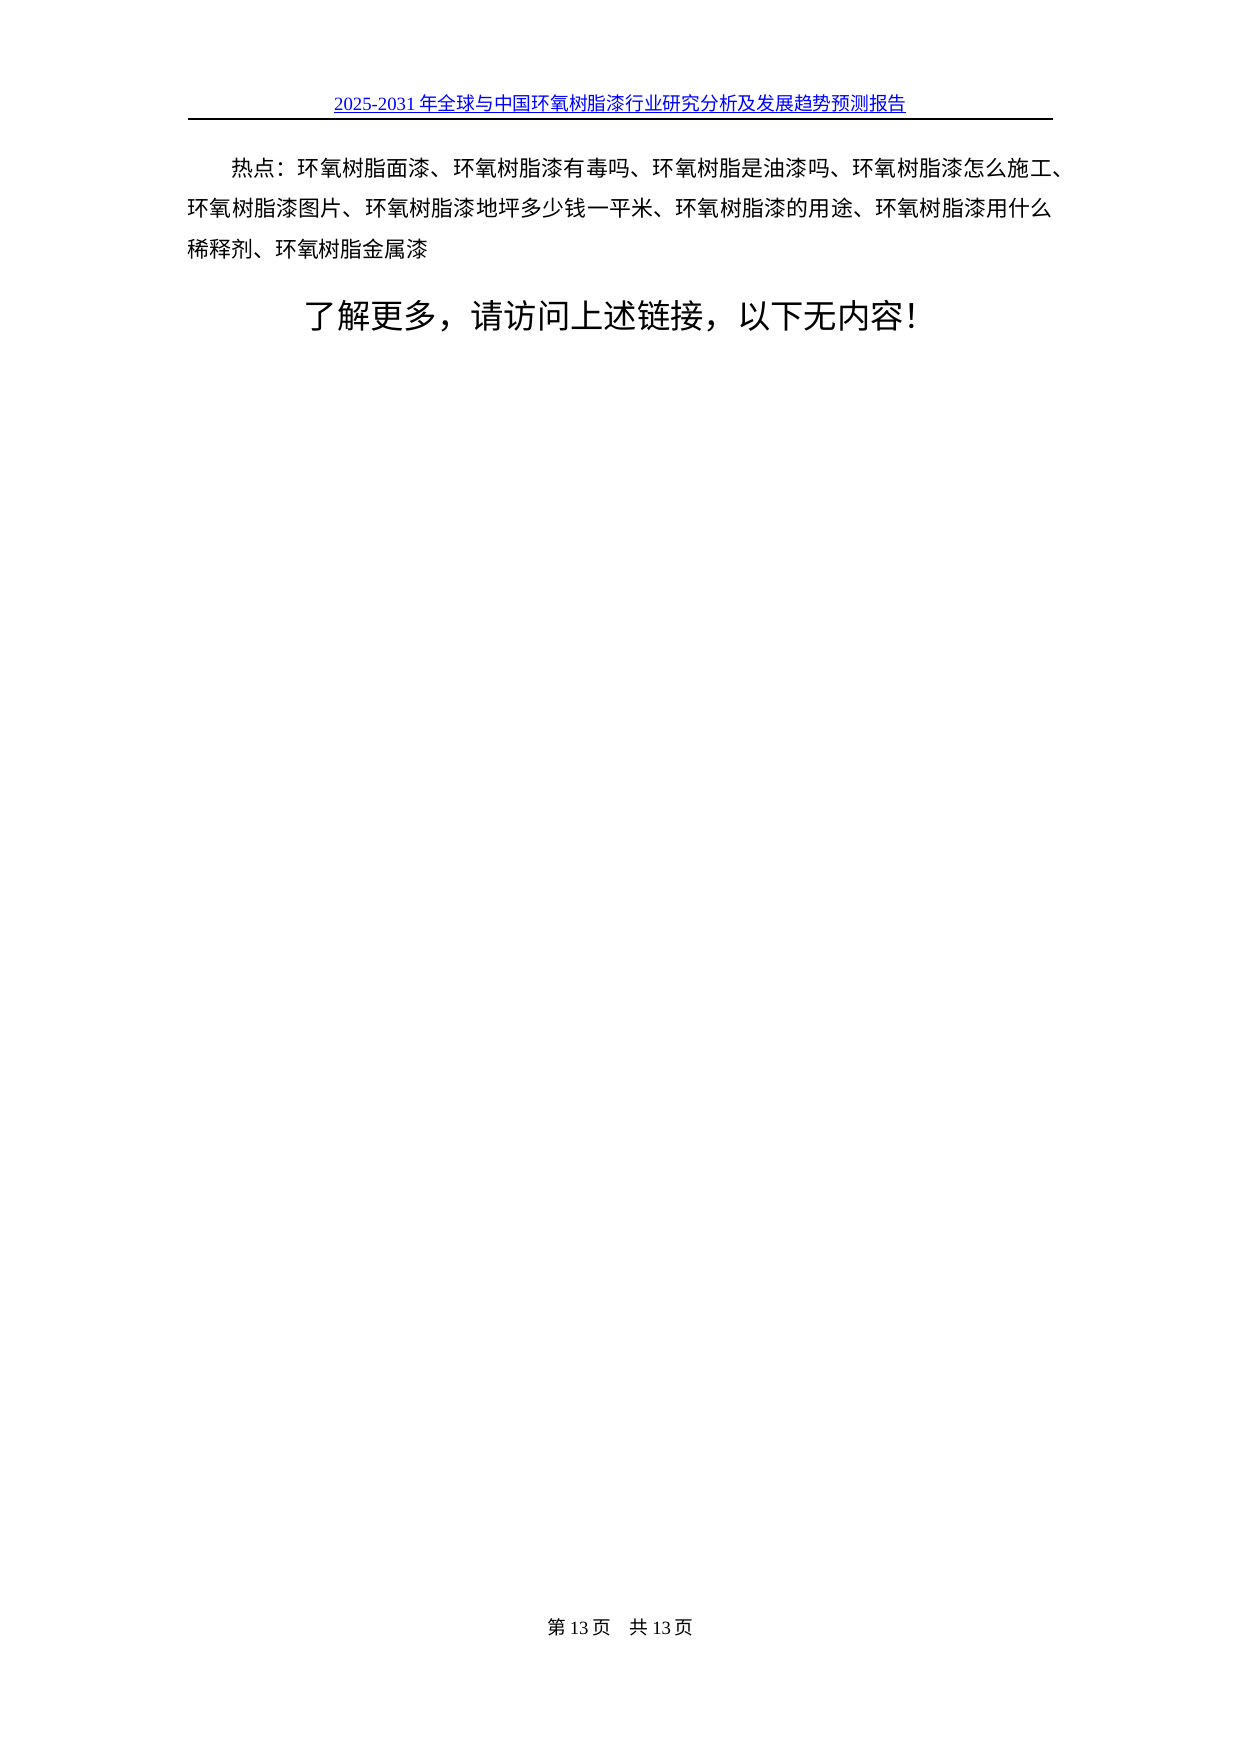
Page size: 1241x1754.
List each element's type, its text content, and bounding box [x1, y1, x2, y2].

title 了解更多，请访问上述链接，以下无内容！ [187, 282, 1053, 347]
text 热点：环氧树脂面漆、环氧树脂漆有毒吗、环氧树脂是油漆吗、环氧树脂漆怎么施工、环氧树脂漆图片、环氧树脂漆地坪多少钱一平米、环氧树脂漆的用途、环氧树脂漆用什么稀释剂、环氧树脂金属漆 [187, 150, 1053, 264]
